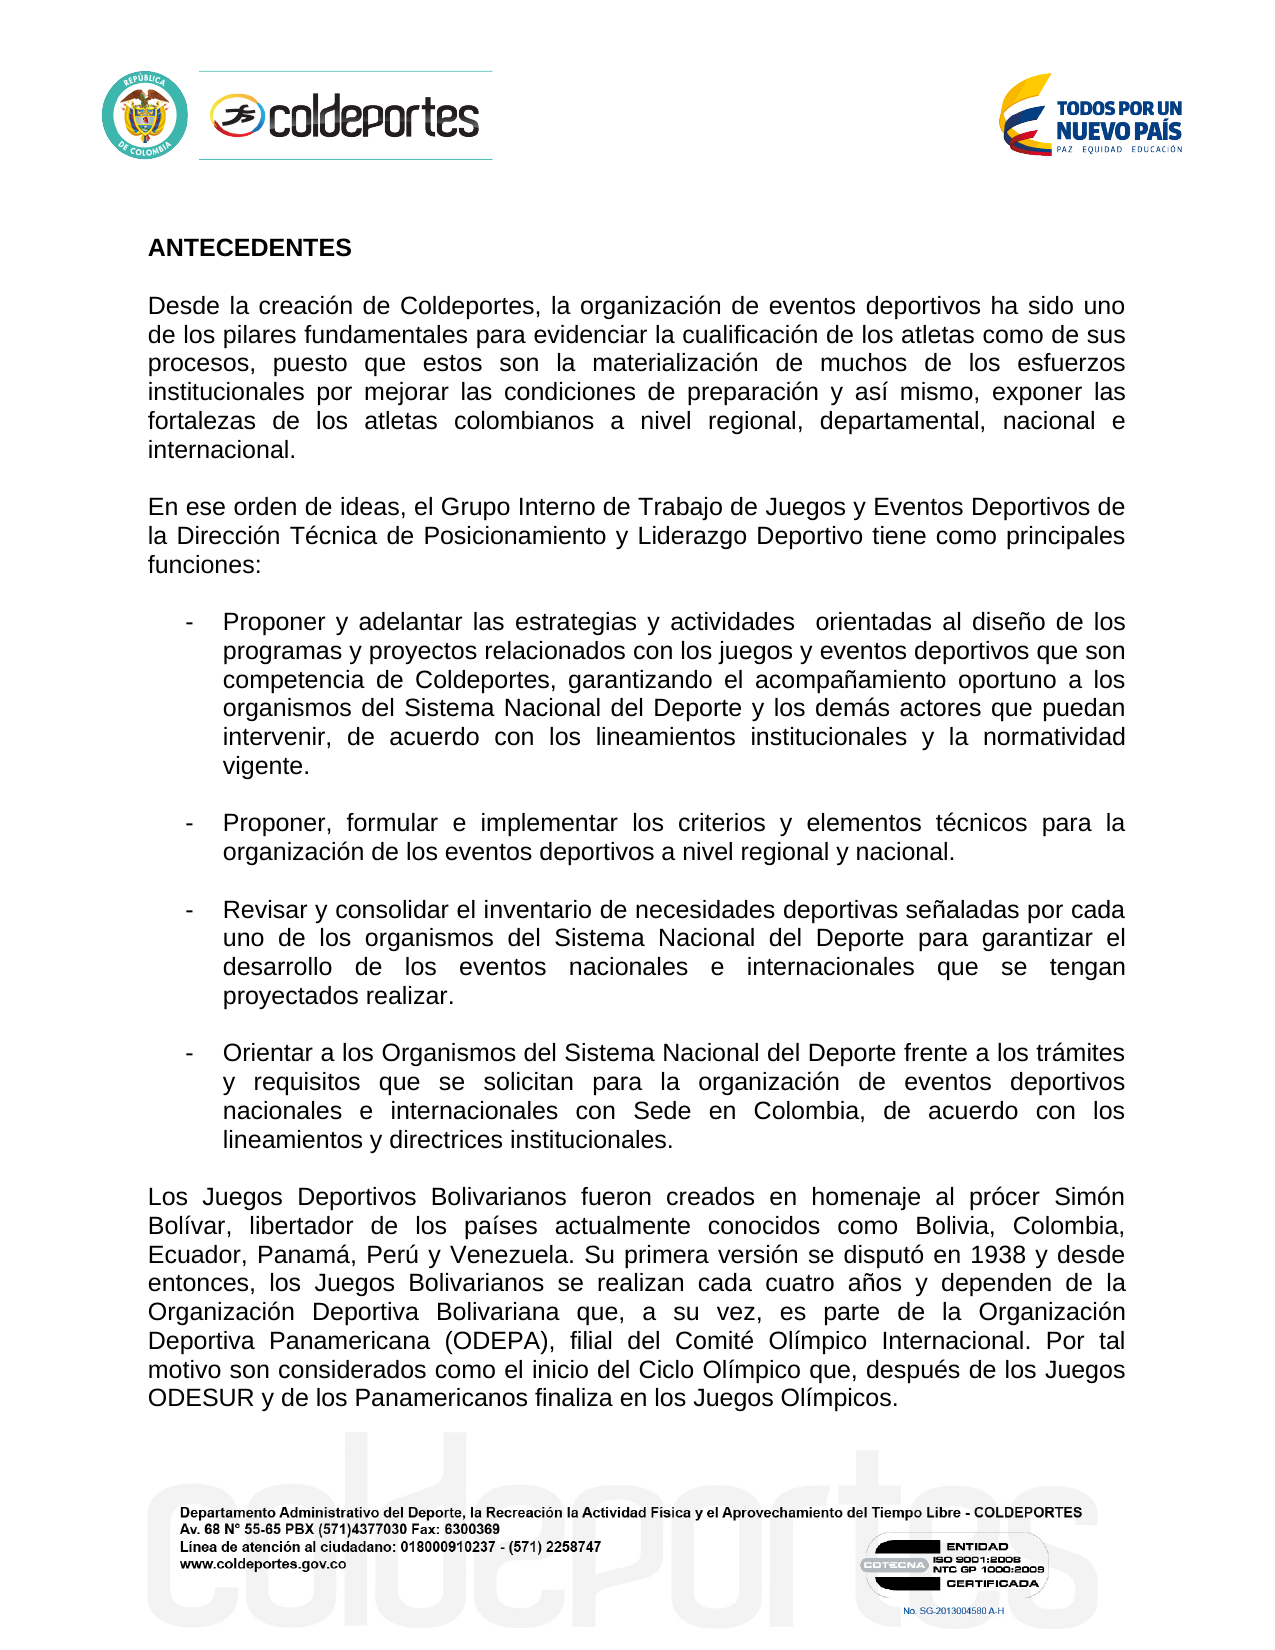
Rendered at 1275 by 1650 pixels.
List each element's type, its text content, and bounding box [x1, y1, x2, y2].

text ANTECEDENTES [148, 233, 1127, 262]
picture [13, 43, 1270, 187]
text En ese orden de ideas, el Grupo Interno de Trabajo de Juegos y Eventos Deportivos de la Dirección Técnica de Posicionamiento y Liderazgo Deportivo tiene como principales funciones: [148, 492, 1127, 578]
list Orientar a los Organismos del Sistema Nacional del Deporte frente a los trámites y requisitos que se solicitan para la organización de eventos deportivos nacionales e internacionales con Sede en Colombia, de acuerdo con los lineamientos y directrices institucionales. [185, 1038, 1127, 1153]
picture [147, 1432, 1098, 1629]
list Proponer, formular e implementar los criterios y elementos técnicos para la organización de los eventos deportivos a nivel regional y nacional. [185, 808, 1127, 866]
list Proponer y adelantar las estrategias y actividades orientadas al diseño de los programas y proyectos relacionados con los juegos y eventos deportivos que son competencia de Coldeportes, garantizando el acompañamiento oportuno a los organismos del Sistema Nacional del Deporte y los demás actores que puedan intervenir, de acuerdo con los lineamientos institucionales y la normatividad vigente. [185, 607, 1127, 780]
text Desde la creación de Coldeportes, la organización de eventos deportivos ha sido uno de los pilares fundamentales para evidenciar la cualificación de los atletas como de sus procesos, puesto que estos son la materialización de muchos de los esfuerzos institucionales por mejorar las condiciones de preparación y así mismo, exponer las fortalezas de los atletas colombianos a nivel regional, departamental, nacional e internacional. [148, 291, 1127, 463]
list Revisar y consolidar el inventario de necesidades deportivas señaladas por cada uno de los organismos del Sistema Nacional del Deporte para garantizar el desarrollo de los eventos nacionales e internacionales que se tengan proyectados realizar. [185, 895, 1127, 1010]
